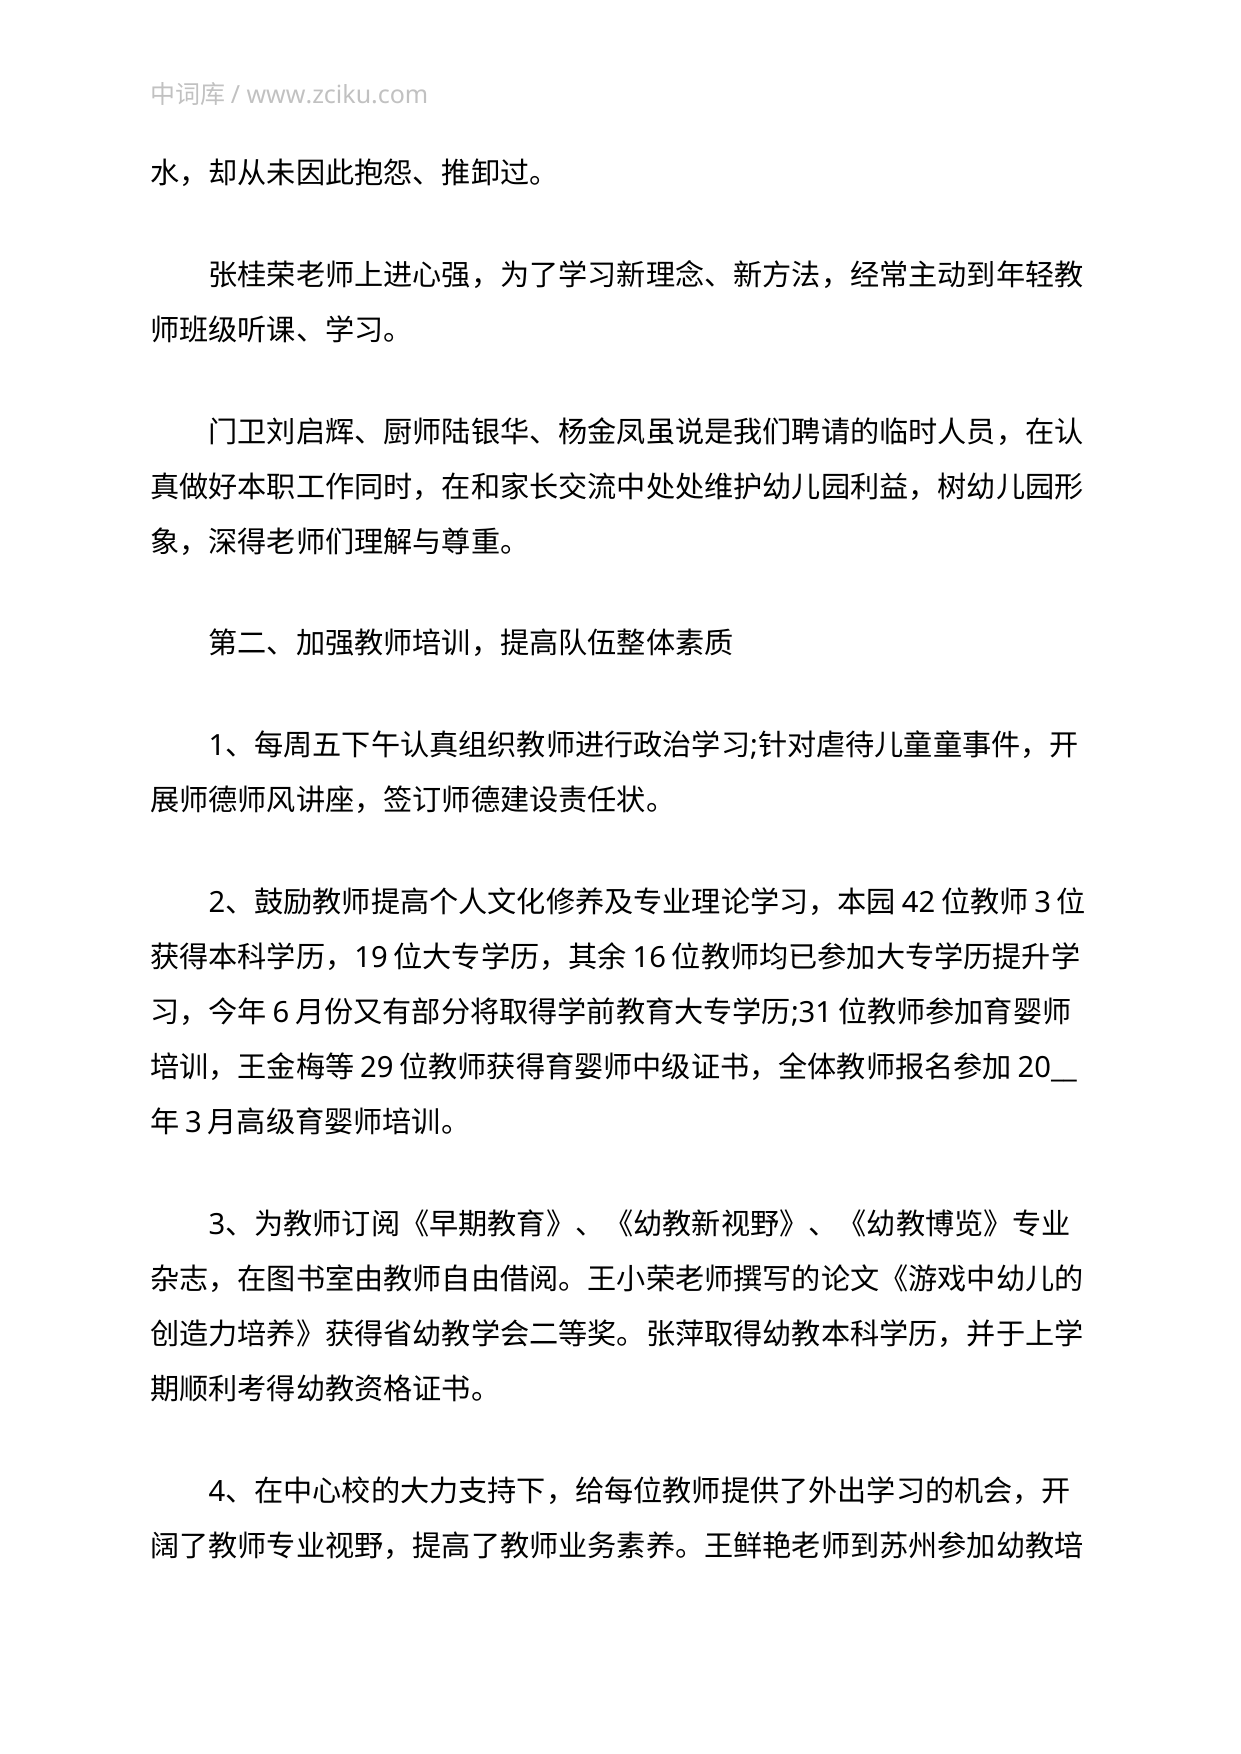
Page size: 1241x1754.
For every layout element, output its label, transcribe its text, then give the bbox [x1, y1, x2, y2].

text 第二、加强教师培训，提高队伍整体素质 [150, 620, 1090, 662]
text 3、为教师订阅《早期教育》、《幼教新视野》、《幼教博览》专业杂志，在图书室由教师自由借阅。王小荣老师撰写的论文《游戏中幼儿的创造力培养》获得省幼教学会二等奖。张萍取得幼教本科学历，并于上学期顺利考得幼教资格证书。 [150, 1201, 1090, 1408]
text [150, 1467, 1090, 1564]
text 2、鼓励教师提高个人文化修养及专业理论学习，本园42位教师3位获得本科学历，19位大专学历，其余16位教师均已参加大专学历提升学习，今年6月份又有部分将取得学前教育大专学历;31位教师参加育婴师培训，王金梅等29位教师获得育婴师中级证书，全体教师报名参加20__年3月高级育婴师培训。 [150, 878, 1090, 1141]
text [150, 150, 1090, 192]
text 张桂荣老师上进心强，为了学习新理念、新方法，经常主动到年轻教师班级听课、学习。 [150, 252, 1090, 349]
text 1、每周五下午认真组织教师进行政治学习;针对虐待儿童童事件，开展师德师风讲座，签订师德建设责任状。 [150, 722, 1090, 819]
text 门卫刘启辉、厨师陆银华、杨金凤虽说是我们聘请的临时人员，在认真做好本职工作同时，在和家长交流中处处维护幼儿园利益，树幼儿园形象，深得老师们理解与尊重。 [150, 408, 1090, 561]
